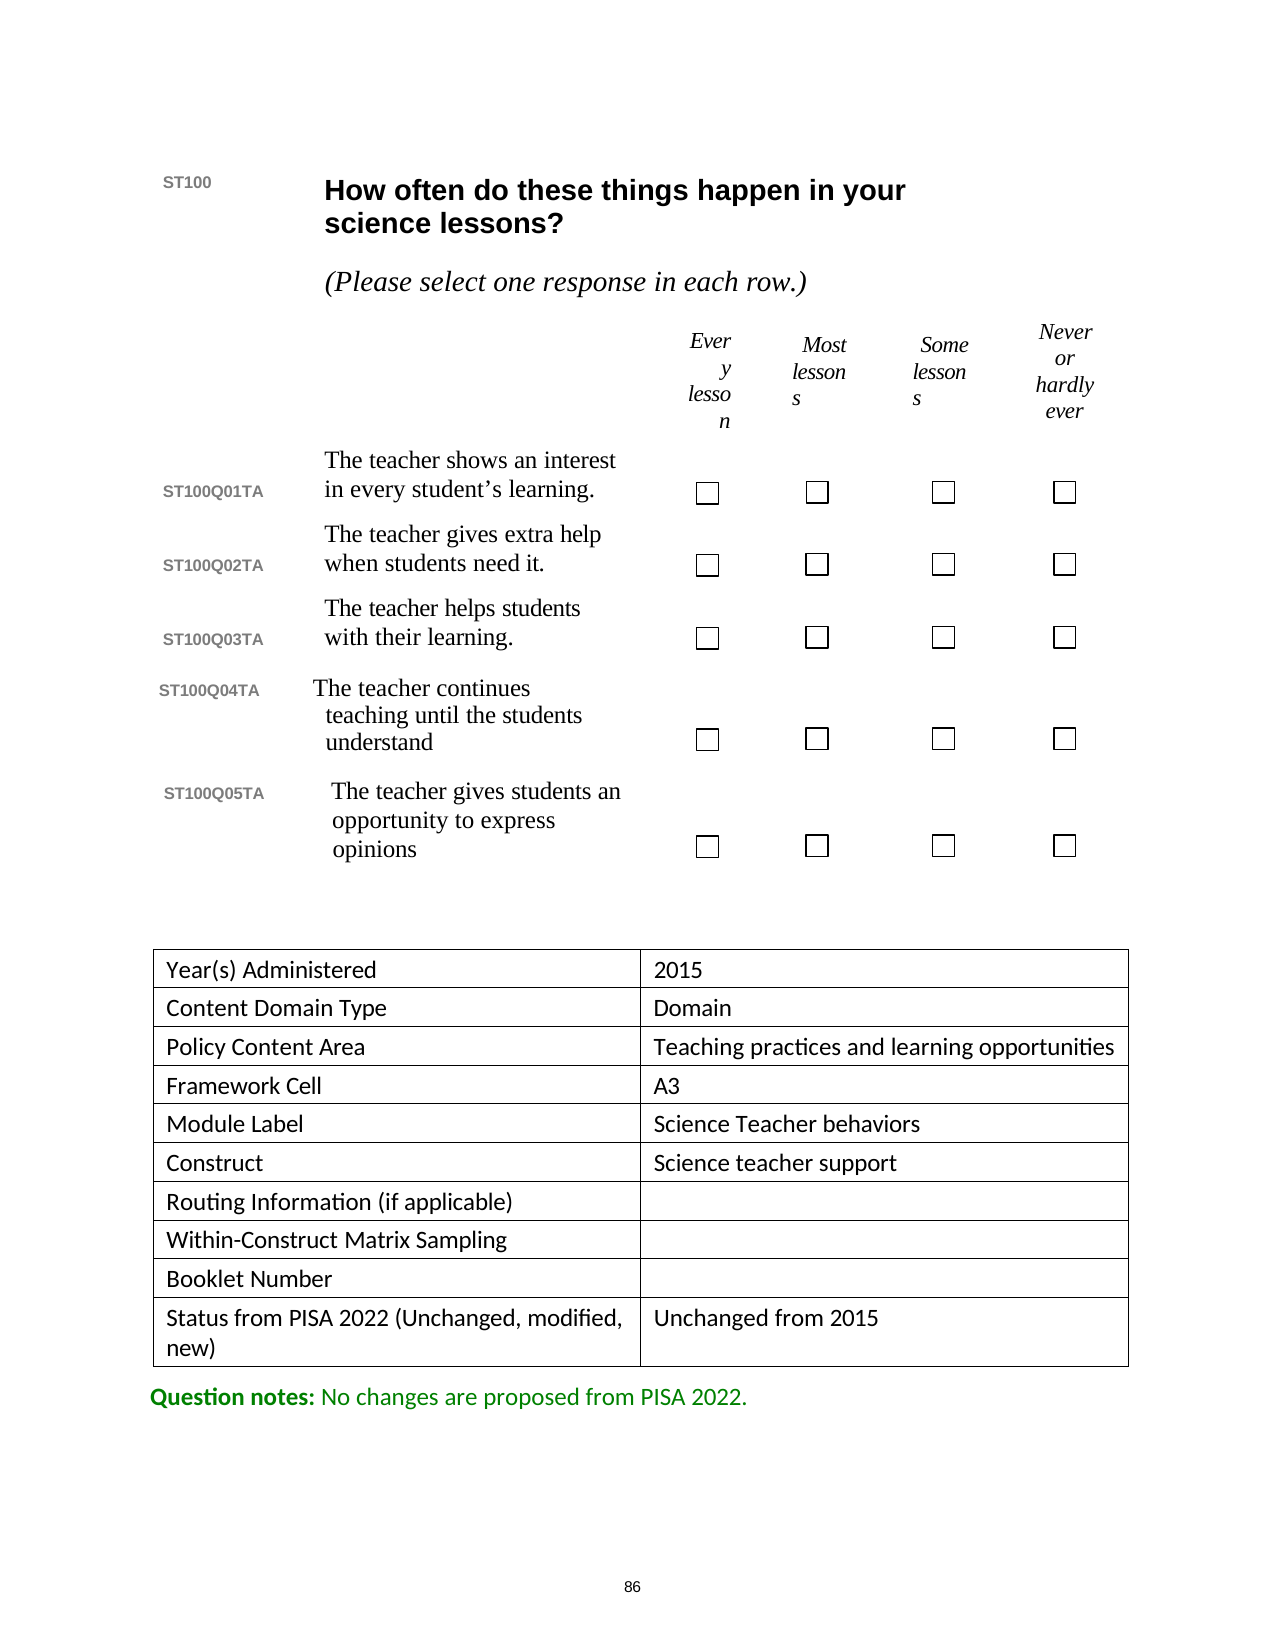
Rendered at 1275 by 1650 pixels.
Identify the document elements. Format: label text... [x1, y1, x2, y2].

text Every lesson [678, 328, 733, 433]
text The teacher gives extra help [324, 519, 1248, 548]
text Some lessons [912, 331, 976, 410]
table_cell A3 [641, 1066, 1128, 1103]
text Most lessons [792, 331, 856, 410]
subtitle (Please select one response in each row.) [324, 264, 1248, 297]
text understand [53, 729, 1248, 756]
text ST100Q02TA when students need it. [163, 548, 1248, 577]
text opportunity to express [163, 805, 1248, 834]
table_cell Content Domain Type [154, 988, 640, 1026]
text Question notes: No changes are proposed from PISA 2022. [150, 1381, 1248, 1411]
table_header 2015 [641, 950, 1128, 987]
text ST100Q05TA The teacher gives students an [163, 776, 1248, 805]
table_cell Construct [154, 1143, 640, 1181]
table_cell Science teacher support [641, 1143, 1128, 1181]
table_cell Framework Cell [154, 1066, 640, 1103]
text opinions [163, 834, 1248, 863]
table_cell Status from PISA 2022 (Unchanged, modified, new) [154, 1298, 640, 1366]
table_cell [641, 1259, 1128, 1297]
table_cell Teaching practices and learning opportunities [641, 1027, 1128, 1064]
text ST100Q03TA with their learning. [163, 622, 1248, 651]
text teaching until the students [53, 702, 1248, 729]
table_cell Within-Construct Matrix Sampling [154, 1221, 640, 1258]
table_header Year(s) Administered [154, 950, 640, 987]
table_cell [641, 1221, 1128, 1258]
text The teacher helps students [324, 593, 1248, 622]
text ST100Q04TA The teacher continues [142, 673, 1248, 702]
text The teacher shows an interest [324, 445, 1248, 474]
table_cell Routing Information (if applicable) [154, 1182, 640, 1219]
table_cell Unchanged from 2015 [641, 1298, 1128, 1366]
text ST100Q01TA in every student’s learning. [163, 474, 1248, 503]
table_cell Science Teacher behaviors [641, 1104, 1128, 1142]
table_cell Booklet Number [154, 1259, 640, 1297]
subtitle ST100 How often do these things happen in your science lessons? [163, 173, 1012, 240]
table_cell Domain [641, 988, 1128, 1026]
table_cell Policy Content Area [154, 1027, 640, 1064]
table_cell [641, 1182, 1128, 1219]
table_cell Module Label [154, 1104, 640, 1142]
text Never or hardly ever [1026, 318, 1105, 423]
